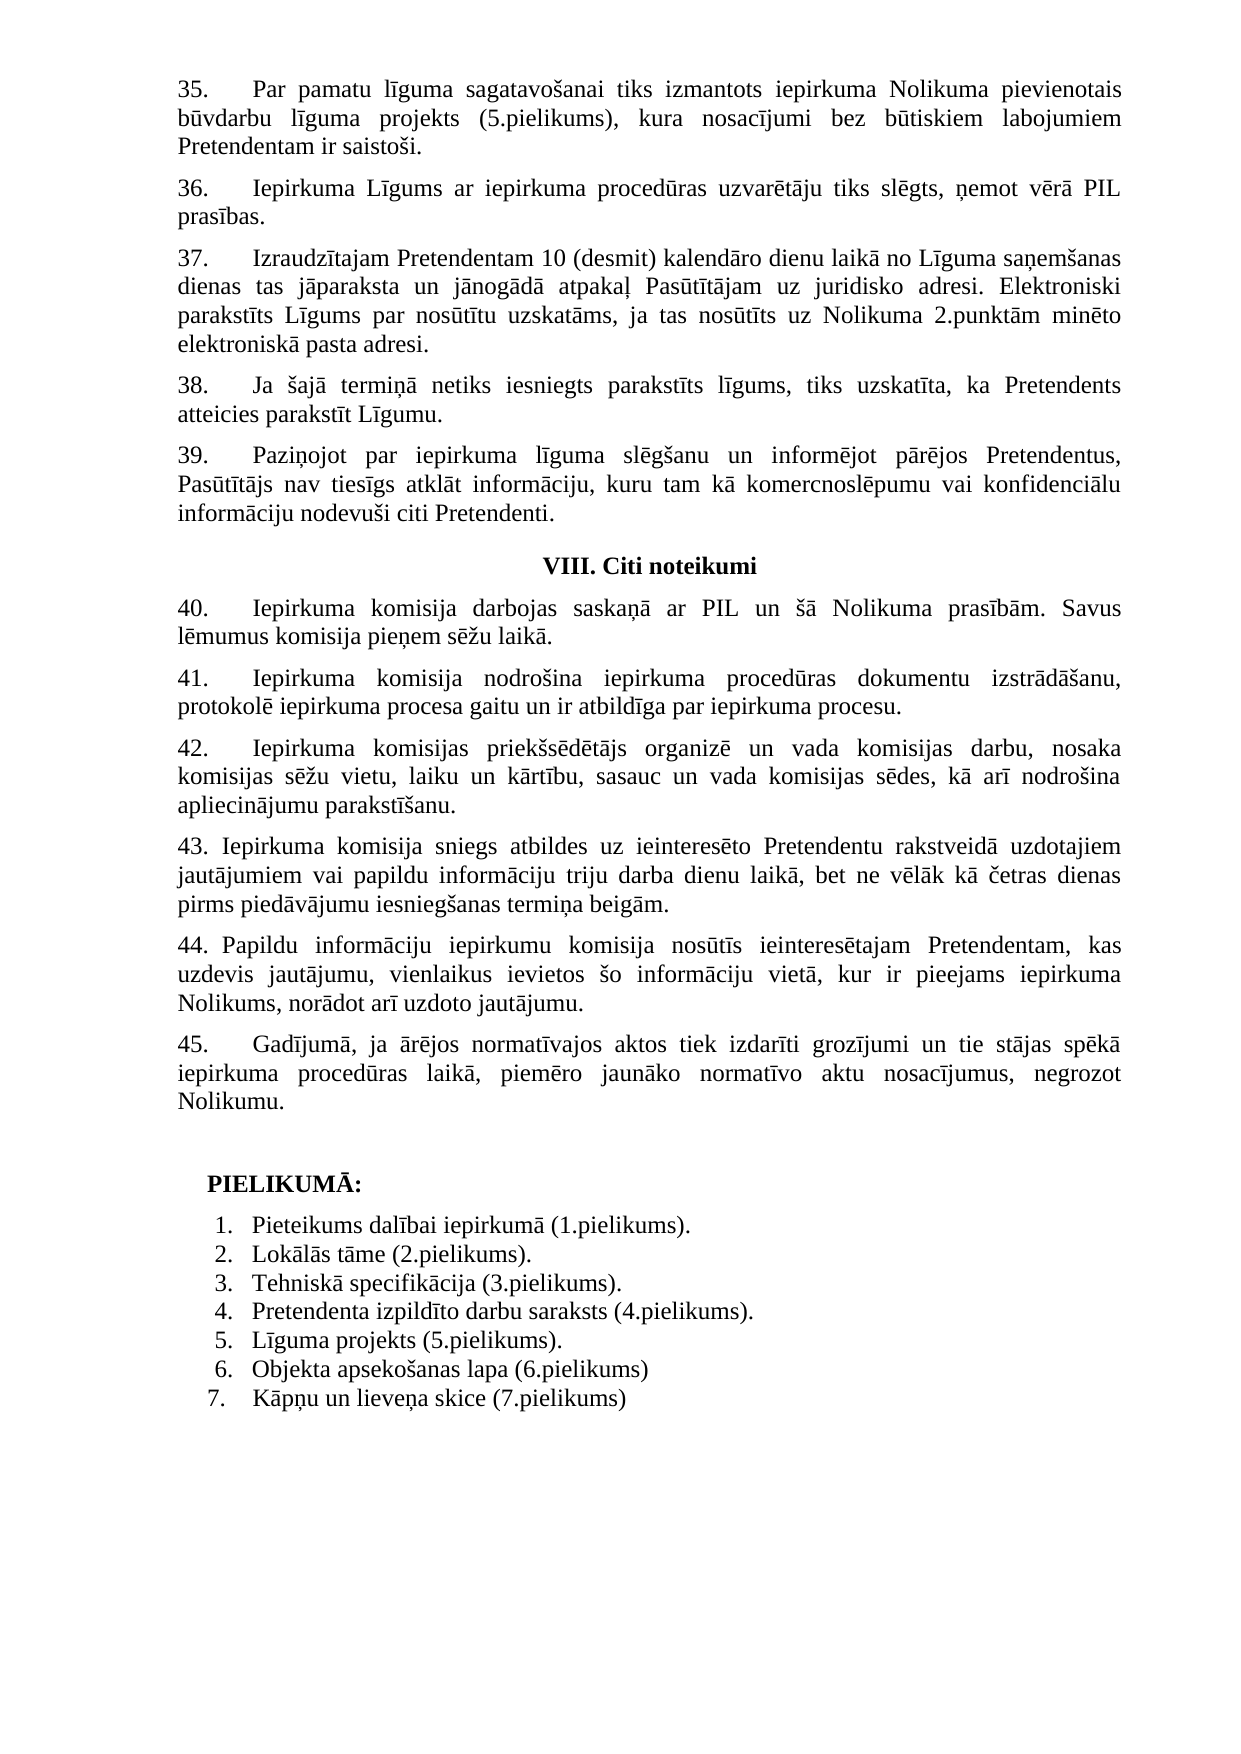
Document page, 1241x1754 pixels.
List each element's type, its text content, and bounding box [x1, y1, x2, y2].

text VIII. Citi noteikumi [177, 551, 1122, 580]
list Iepirkuma komisijas priekšsēdētājs organizē un vada komisijas darbu, nosaka komisijas sēžu vietu, laiku un kārtību, sasauc un vada komisijas sēdes, kā arī nodrošina apliecinājumu parakstīšanu. [177, 733, 1122, 819]
list Ja šajā termiņā netiks iesniegts parakstīts līgums, tiks uzskatīta, ka Pretendents atteicies parakstīt Līgumu. [177, 370, 1122, 428]
list Lokālās tāme (2.pielikums). [214, 1239, 1122, 1268]
list Paziņojot par iepirkuma līguma slēgšanu un informējot pārējos Pretendentus, Pasūtītājs nav tiesīgs atklāt informāciju, kuru tam kā komercnoslēpumu vai konfidenciālu informāciju nodevuši citi Pretendenti. [177, 440, 1122, 526]
list Gadījumā, ja ārējos normatīvajos aktos tiek izdarīti grozījumi un tie stājas spēkā iepirkuma procedūras laikā, piemēro jaunāko normatīvo aktu nosacījumus, negrozot Nolikumu. [177, 1029, 1122, 1115]
list Pretendenta izpildīto darbu saraksts (4.pielikums). [214, 1296, 1122, 1325]
list Iepirkuma komisija darbojas saskaņā ar PIL un šā Nolikuma prasībām. Savus lēmumus komisija pieņem sēžu laikā. [177, 593, 1122, 650]
list Papildu informāciju iepirkumu komisija nosūtīs ieinteresētajam Pretendentam, kas uzdevis jautājumu, vienlaikus ievietos šo informāciju vietā, kur ir pieejams iepirkuma Nolikums, norādot arī uzdoto jautājumu. [177, 930, 1122, 1016]
list Pieteikums dalībai iepirkumā (1.pielikums). [214, 1210, 1122, 1239]
list Objekta apsekošanas lapa (6.pielikums) [214, 1354, 1122, 1383]
list Tehniskā specifikācija (3.pielikums). [214, 1268, 1122, 1296]
text Pielikumā: [207, 1169, 1122, 1198]
list Iepirkuma Līgums ar iepirkuma procedūras uzvarētāju tiks slēgts, ņemot vērā PIL prasības. [177, 173, 1122, 230]
list Izraudzītajam Pretendentam 10 (desmit) kalendāro dienu laikā no Līguma saņemšanas dienas tas jāparaksta un jānogādā atpakaļ Pasūtītājam uz juridisko adresi. Elektroniski parakstīts Līgums par nosūtītu uzskatāms, ja tas nosūtīts uz Nolikuma 2.punktām minēto elektroniskā pasta adresi. [177, 243, 1122, 358]
list Kāpņu un lieveņa skice (7.pielikums) [207, 1383, 1122, 1411]
list Iepirkuma komisija sniegs atbildes uz ieinteresēto Pretendentu rakstveidā uzdotajiem jautājumiem vai papildu informāciju triju darba dienu laikā, bet ne vēlāk kā četras dienas pirms piedāvājumu iesniegšanas termiņa beigām. [177, 831, 1122, 918]
list Iepirkuma komisija nodrošina iepirkuma procedūras dokumentu izstrādāšanu, protokolē iepirkuma procesa gaitu un ir atbildīga par iepirkuma procesu. [177, 663, 1122, 720]
list Līguma projekts (5.pielikums). [214, 1325, 1122, 1354]
list Par pamatu līguma sagatavošanai tiks izmantots iepirkuma Nolikuma pievienotais būvdarbu līguma projekts (5.pielikums), kura nosacījumi bez būtiskiem labojumiem Pretendentam ir saistoši. [177, 74, 1122, 160]
